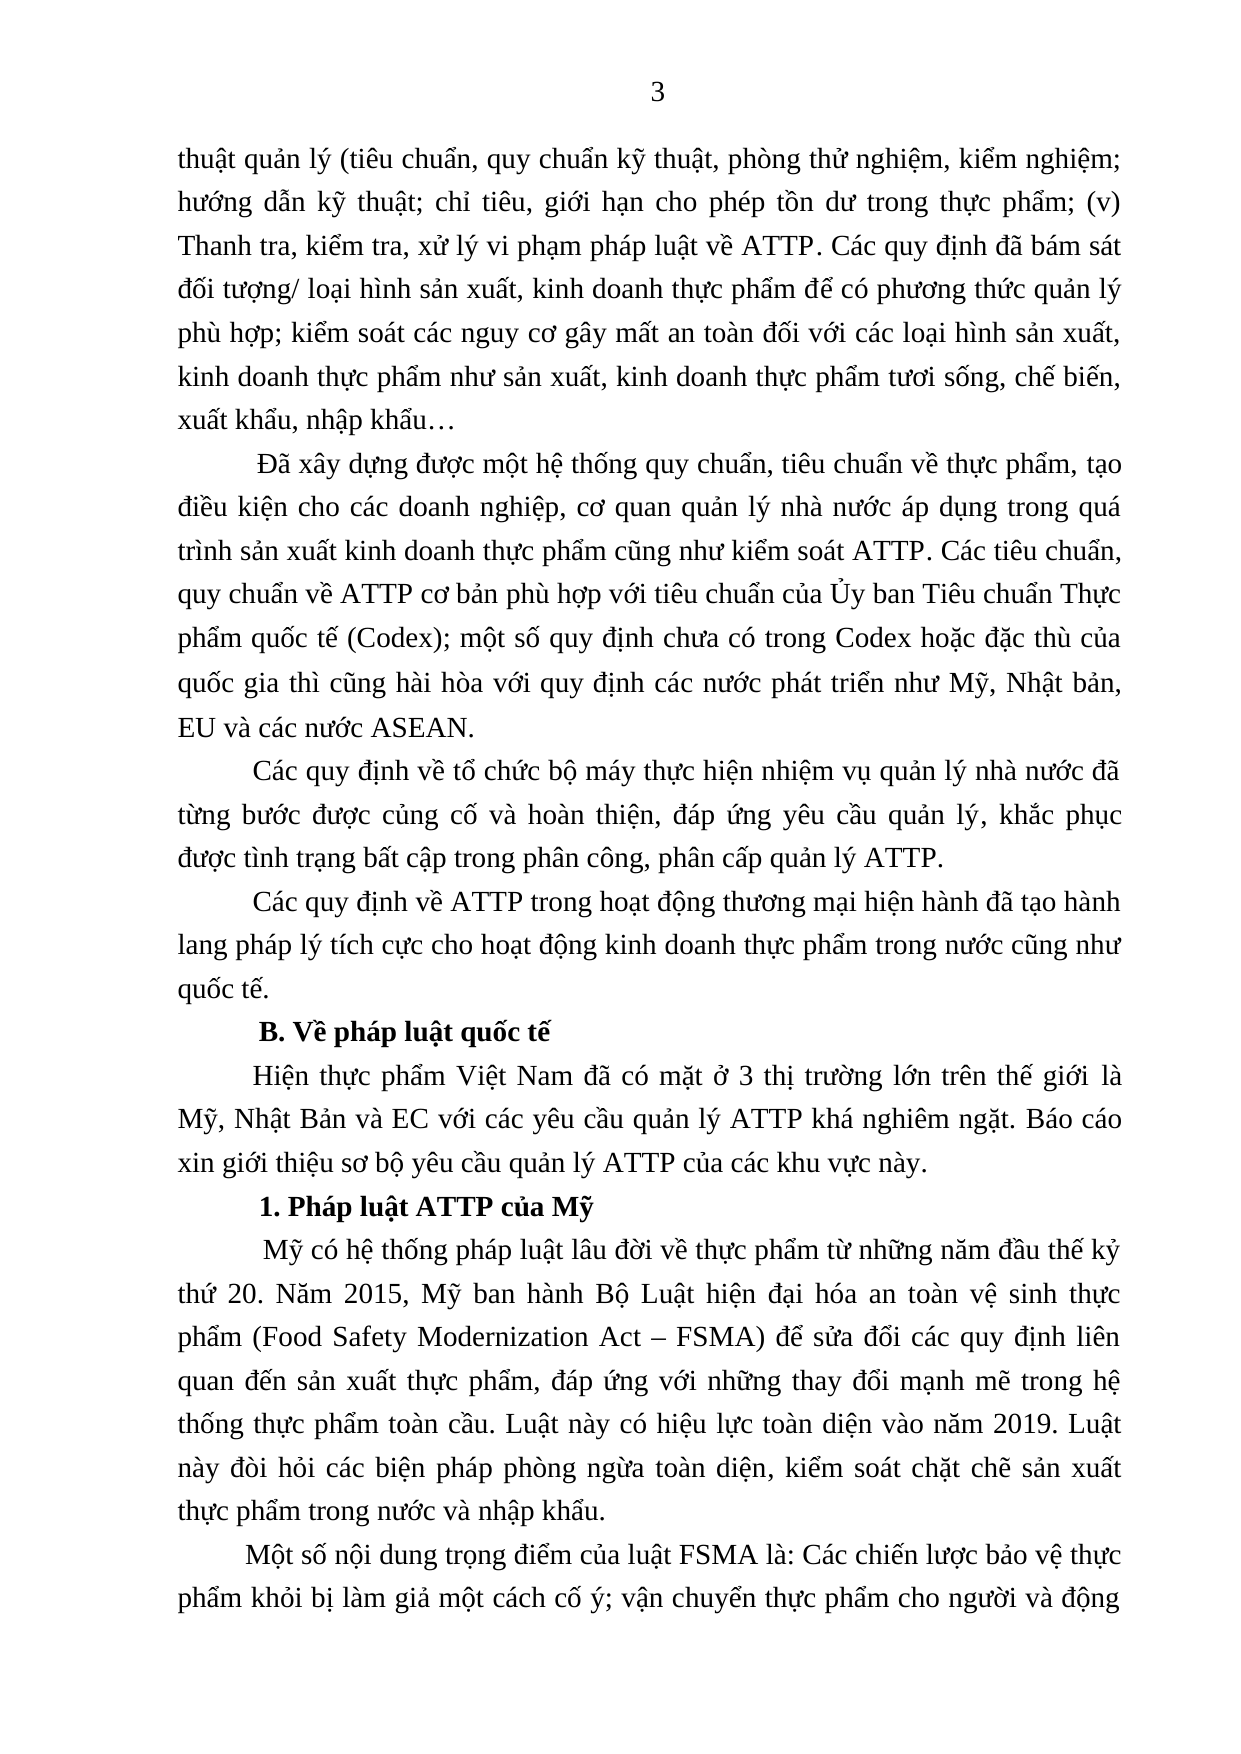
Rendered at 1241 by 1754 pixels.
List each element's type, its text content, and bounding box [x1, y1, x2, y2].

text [177, 1537, 1122, 1614]
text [177, 141, 1122, 436]
text 1. Pháp luật ATTP của Mỹ [177, 1189, 1122, 1222]
text Các quy định về ATTP trong hoạt động thương mại hiện hành đã tạo hành lang pháp lý tích cực cho hoạt động kinh doanh thực phẩm trong nước cũng như quốc tế. [177, 884, 1122, 1004]
text Mỹ có hệ thống pháp luật lâu đời về thực phẩm từ những năm đầu thế kỷ thứ 20. Năm 2015, Mỹ ban hành Bộ Luật hiện đại hóa an toàn vệ sinh thực phẩm (Food Safety Modernization Act – FSMA) để sửa đổi các quy định liên quan đến sản xuất thực phẩm, đáp ứng với những thay đổi mạnh mẽ trong hệ thống thực phẩm toàn cầu. Luật này có hiệu lực toàn diện vào năm 2019. Luật này đòi hỏi các biện pháp phòng ngừa toàn diện, kiểm soát chặt chẽ sản xuất thực phẩm trong nước và nhập khẩu. [177, 1232, 1122, 1527]
text Hiện thực phẩm Việt Nam đã có mặt ở 3 thị trường lớn trên thế giới là Mỹ, Nhật Bản và EC với các yêu cầu quản lý ATTP khá nghiêm ngặt. Báo cáo xin giới thiệu sơ bộ yêu cầu quản lý ATTP của các khu vực này. [177, 1058, 1122, 1179]
text B. Về pháp luật quốc tế [177, 1014, 1064, 1048]
text Các quy định về tổ chức bộ máy thực hiện nhiệm vụ quản lý nhà nước đã từng bước được củng cố và hoàn thiện, đáp ứng yêu cầu quản lý, khắc phục được tình trạng bất cập trong phân công, phân cấp quản lý ATTP. [177, 753, 1122, 874]
text Đã xây dựng được một hệ thống quy chuẩn, tiêu chuẩn về thực phẩm, tạo điều kiện cho các doanh nghiệp, cơ quan quản lý nhà nước áp dụng trong quá trình sản xuất kinh doanh thực phẩm cũng như kiểm soát ATTP. Các tiêu chuẩn, quy chuẩn về ATTP cơ bản phù hợp với tiêu chuẩn của Ủy ban Tiêu chuẩn Thực phẩm quốc tế (Codex); một số quy định chưa có trong Codex hoặc đặc thù của quốc gia thì cũng hài hòa với quy định các nước phát triển như Mỹ, Nhật bản, EU và các nước ASEAN. [177, 446, 1122, 743]
